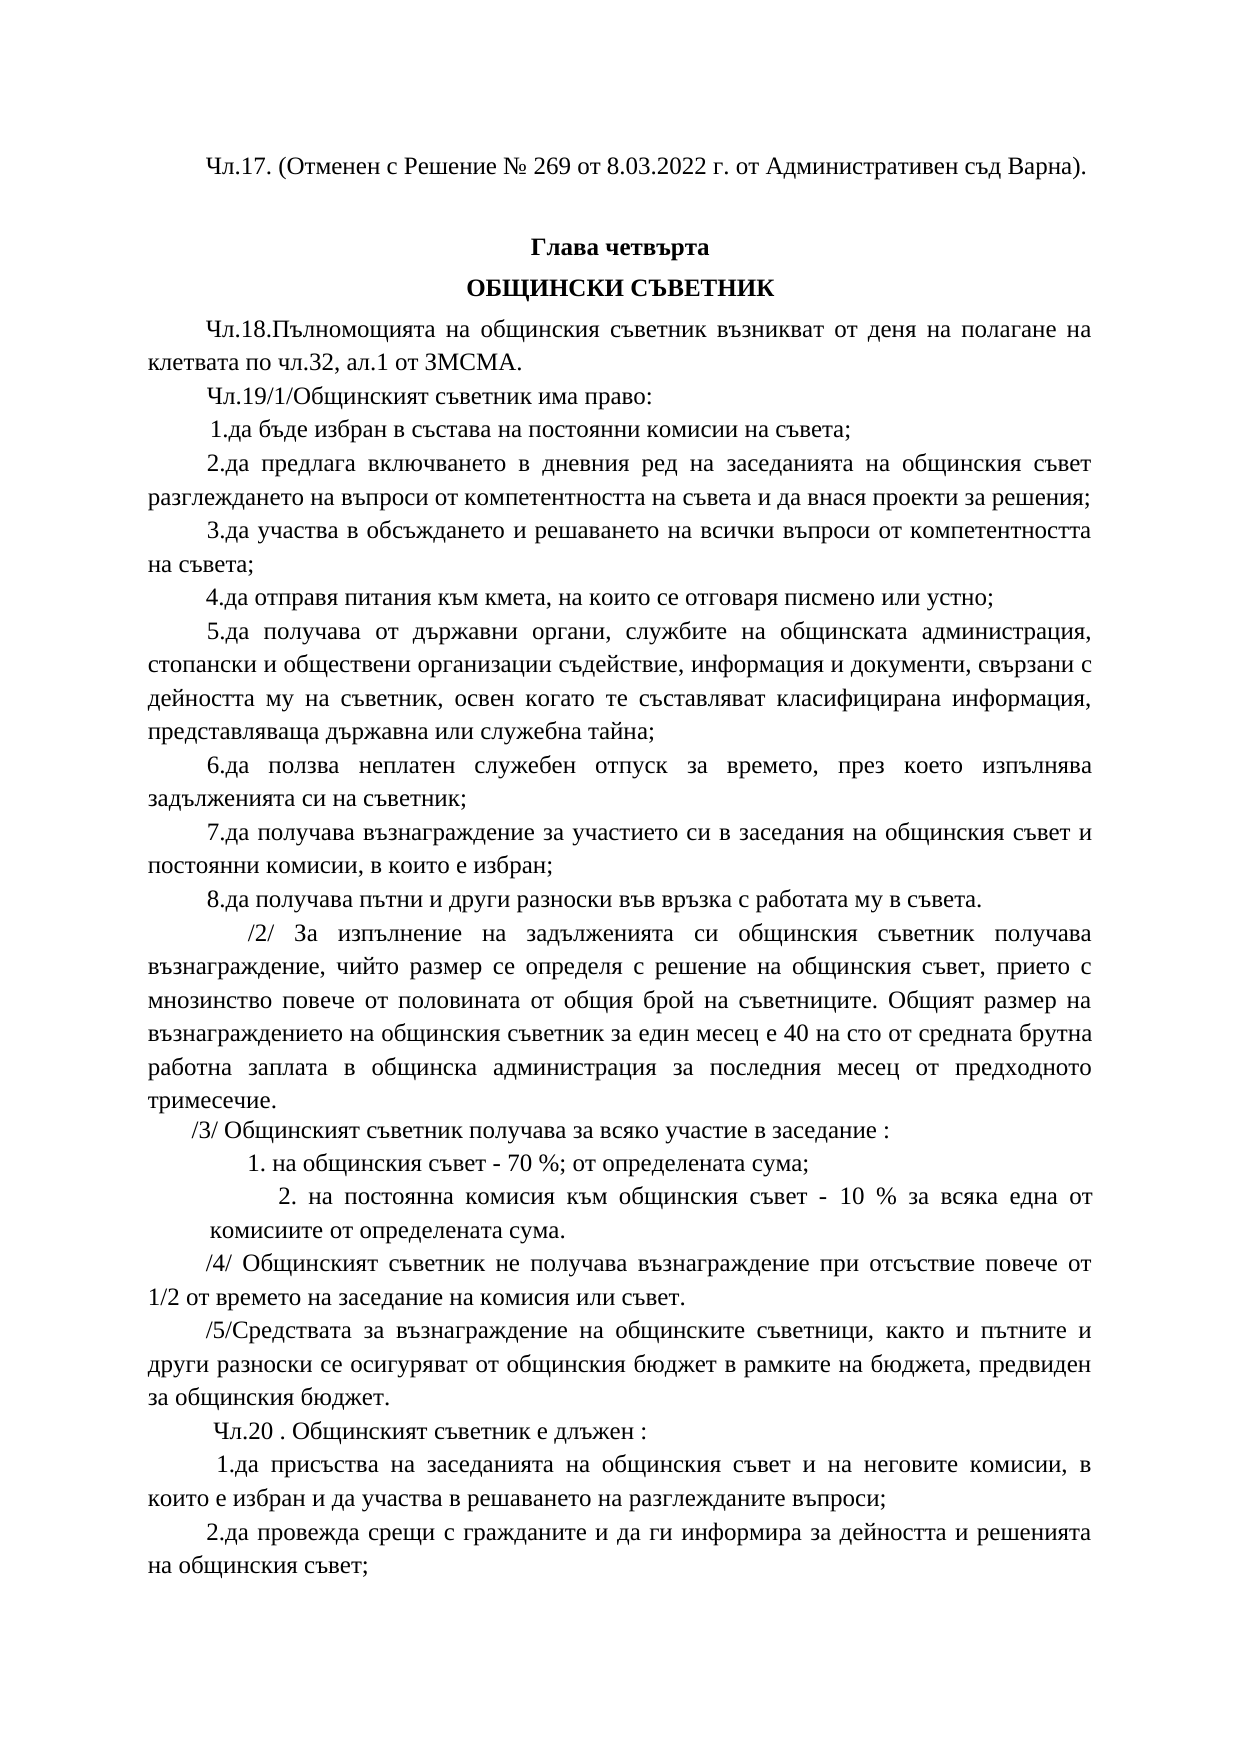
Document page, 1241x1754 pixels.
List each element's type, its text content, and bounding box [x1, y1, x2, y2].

text 8.да получава пътни и други разноски във връзка с работата му в съвета. [148, 881, 1093, 914]
text /3/ Общинският съветник получава за всяко участие в заседание : [148, 1116, 1093, 1144]
text Глава четвърта [148, 229, 1093, 262]
text 4.да отправя питания към кмета, на които се отговаря писмено или устно; [148, 579, 1093, 612]
text Чл.20 . Общинският съветник е длъжен : [213, 1413, 1093, 1446]
text 3.да участва в обсъждането и решаването на всички въпроси от компетентността на съвета; [148, 512, 1093, 579]
text Чл.17. (Отменен с Решение № 269 от 8.03.2022 г. от Административен съд Варна). [148, 148, 1093, 181]
text Чл.19/1/Общинският съветник има право: [207, 378, 1093, 411]
text /2/ За изпълнение на задълженията си общинския съветник получава възнаграждение, чийто размер се определя с решение на общинския съвет, прието с мнозинство повече от половината от общия брой на съветниците. Общият размер на възнаграждението на общинския съветник за един месец е 40 на сто от средната брутна работна заплата в общинска администрация за последния месец от предходното тримесечие. [148, 914, 1093, 1116]
text 2. на постоянна комисия към общинския съвет - 10 % за всяка една от комисиите от определената сума. [209, 1178, 1093, 1245]
text 2.да провежда срещи с гражданите и да ги информира за дейността и решенията на общинския съвет; [148, 1513, 1093, 1580]
text Чл.18.Пълномощията на общинския съветник възникват от деня на полагане на клетвата по чл.32, ал.1 от ЗМСМА. [148, 311, 1093, 378]
text 1.да присъства на заседанията на общинския съвет и на неговите комисии, в които е избран и да участва в решаването на разглежданите въпроси; [148, 1446, 1093, 1513]
text 6.да ползва неплатен служебен отпуск за времето, през което изпълнява задълженията си на съветник; [148, 747, 1093, 814]
text 1. на общинския съвет - 70 %; от определената сума; [209, 1144, 1093, 1178]
text 7.да получава възнаграждение за участието си в заседания на общинския съвет и постоянни комисии, в които е избран; [148, 814, 1093, 881]
text ОБЩИНСКИ СЪВЕТНИК [148, 273, 1093, 302]
text /5/Средствата за възнаграждение на общинските съветници, както и пътните и други разноски се осигуряват от общинския бюджет в рамките на бюджета, предвиден за общинския бюджет. [148, 1312, 1093, 1413]
text /4/ Общинският съветник не получава възнаграждение при отсъствие повече от 1/2 от времето на заседание на комисия или съвет. [148, 1245, 1093, 1312]
text 1.да бъде избран в състава на постоянни комисии на съвета; [209, 411, 1093, 445]
text 5.да получава от държавни органи, службите на общинската администрация, стопански и обществени организации съдействие, информация и документи, свързани с дейността му на съветник, освен когато те съставляват класифицирана информация, представляваща държавна или служебна тайна; [148, 612, 1093, 747]
text 2.да предлага включването в дневния ред на заседанията на общинския съвет разглеждането на въпроси от компетентността на съвета и да внася проекти за решения; [148, 445, 1093, 512]
